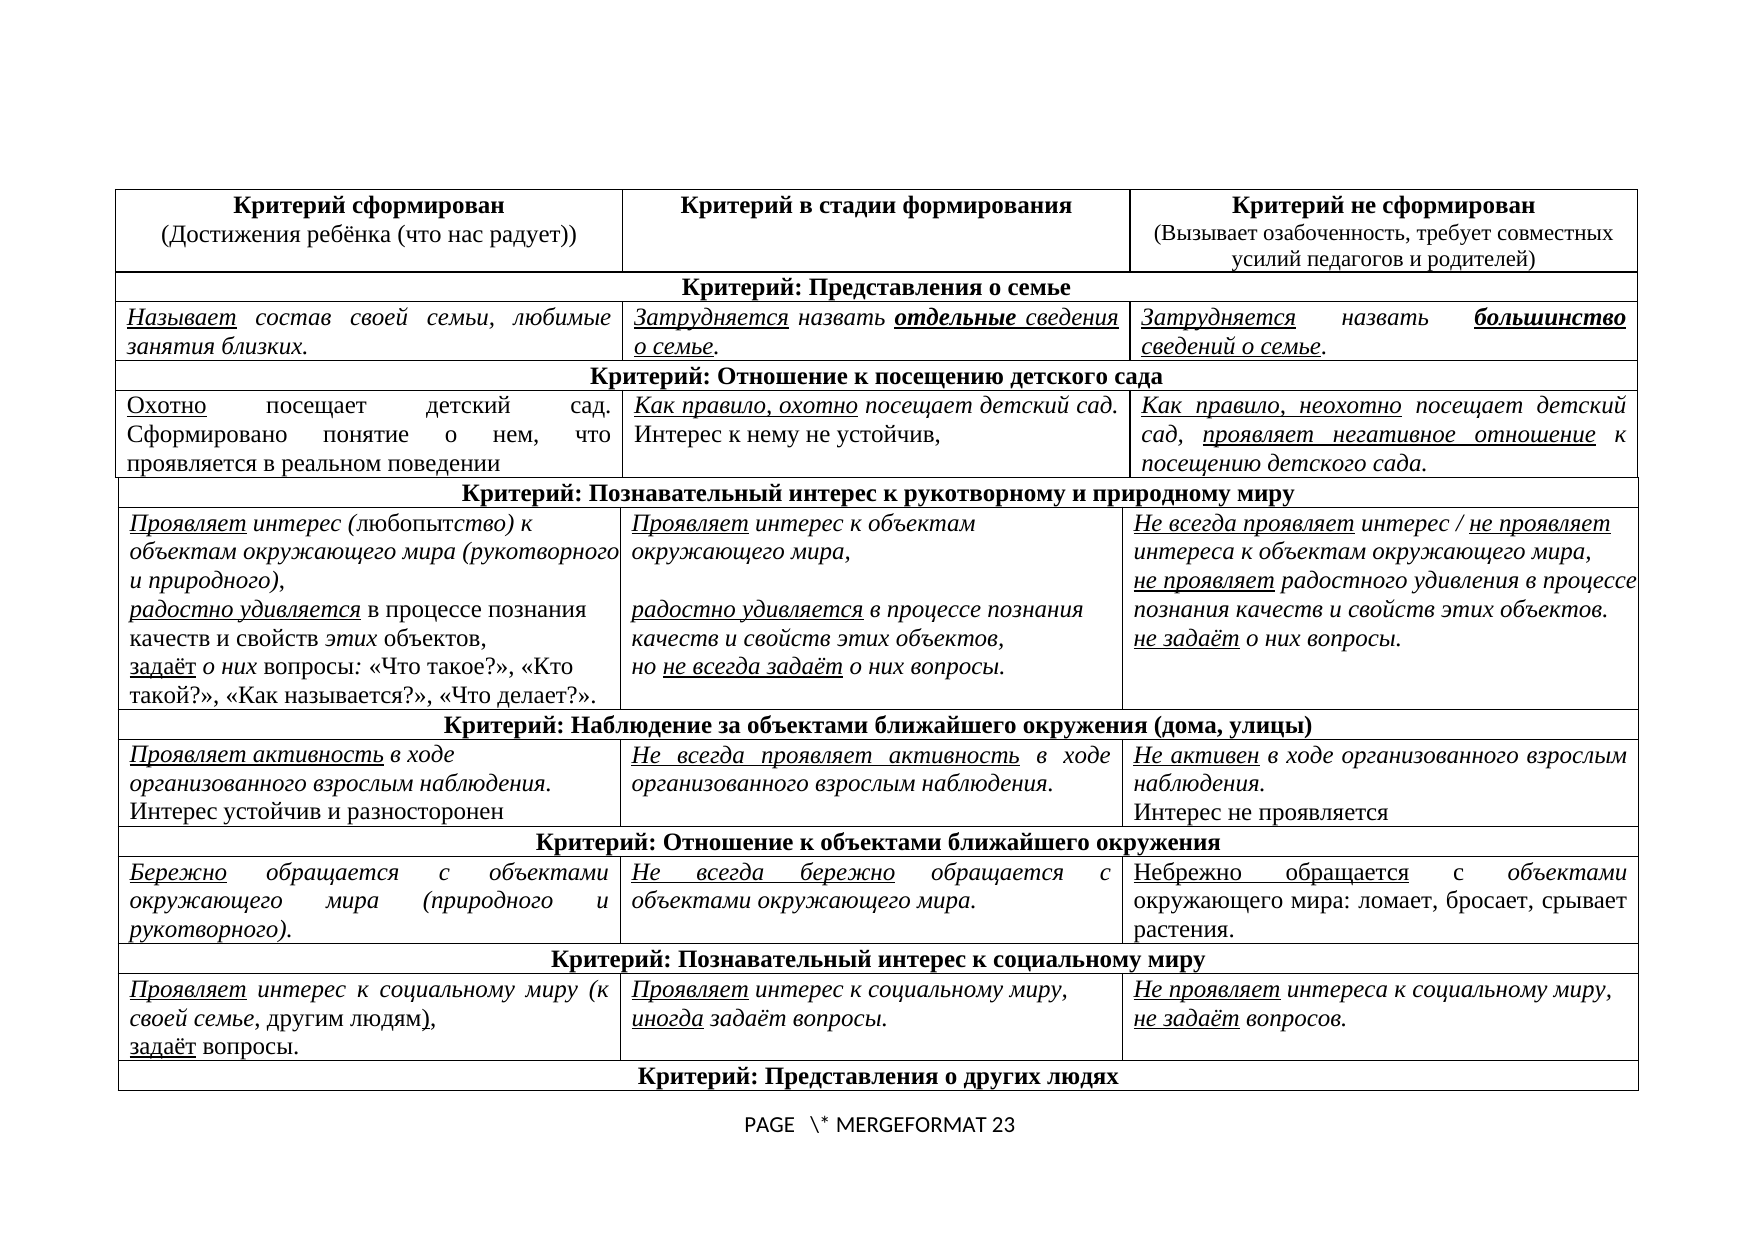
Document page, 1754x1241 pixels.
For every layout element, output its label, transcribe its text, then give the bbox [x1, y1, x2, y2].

table_cell Проявляет интерес к социальному миру, иногда задаёт вопросы. [621, 974, 1122, 1060]
table_cell Проявляет активность в ходе организованного взрослым наблюдения. Интерес устойчив и разносторонен [119, 740, 620, 826]
table_cell Охотно посещает детский сад. Сформировано понятие о нем, что проявляется в реальном поведении [116, 391, 622, 477]
table_cell Затрудняется назвать отдельные сведения о семье. [623, 302, 1129, 360]
table_cell Проявляет интерес к социальному миру (к своей семье, другим людям), задаёт вопросы. [119, 974, 620, 1060]
table_header Критерий не сформирован (Вызывает озабоченность, требует совместных усилий педагогов и родителей) [1131, 190, 1637, 271]
table_cell Проявляет интерес к объектам окружающего мира, радостно удивляется в процессе познания качеств и свойств этих объектов, но не всегда задаёт о них вопросы. [621, 508, 1122, 709]
table_header Критерий сформирован (Достижения ребёнка (что нас радует)) [116, 190, 622, 271]
table_cell Называет состав своей семьи, любимые занятия близких. [116, 302, 622, 360]
table_cell Критерий: Познавательный интерес к рукотворному и природному миру [119, 478, 1638, 507]
table_header Критерий в стадии формирования [623, 190, 1129, 271]
table_cell Затрудняется назвать большинство сведений о семье. [1131, 302, 1637, 360]
table_cell Проявляет интерес (любопытство) к объектам окружающего мира (рукотворного и природного), радостно удивляется в процессе познания качеств и свойств этих объектов, задаёт о них вопросы: «Что такое?», «Кто такой?», «Как называется?», «Что делает?». [119, 508, 620, 709]
table_cell Бережно обращается с объектами окружающего мира (природного и рукотворного). [119, 857, 620, 943]
table_cell Критерий: Наблюдение за объектами ближайшего окружения (дома, улицы) [119, 710, 1638, 739]
table_cell Не всегда проявляет активность в ходе организованного взрослым наблюдения. [621, 740, 1122, 826]
table_cell Не проявляет интереса к социальному миру, не задаёт вопросов. [1123, 974, 1638, 1060]
table_cell Не активен в ходе организованного взрослым наблюдения. Интерес не проявляется [1123, 740, 1638, 826]
table_cell Не всегда проявляет интерес / не проявляет интереса к объектам окружающего мира, не проявляет радостного удивления в процессе познания качеств и свойств этих объектов. не задаёт о них вопросы. [1123, 508, 1638, 709]
table_cell Критерий: Отношение к посещению детского сада [116, 361, 1637, 389]
table_cell Не всегда бережно обращается с объектами окружающего мира. [621, 857, 1122, 943]
table_cell Критерий: Представления о других людях [119, 1061, 1638, 1090]
table_cell Как правило, охотно посещает детский сад. Интерес к нему не устойчив, [623, 391, 1129, 477]
table_cell Критерий: Познавательный интерес к социальному миру [119, 944, 1638, 973]
table_cell Как правило, неохотно посещает детский сад, проявляет негативное отношение к посещению детского сада. [1131, 391, 1637, 477]
table_cell Критерий: Отношение к объектами ближайшего окружения [119, 827, 1638, 856]
table_cell Небрежно обращается с объектами окружающего мира: ломает, бросает, срывает растения. [1123, 857, 1638, 943]
table_cell Критерий: Представления о семье [116, 273, 1637, 301]
